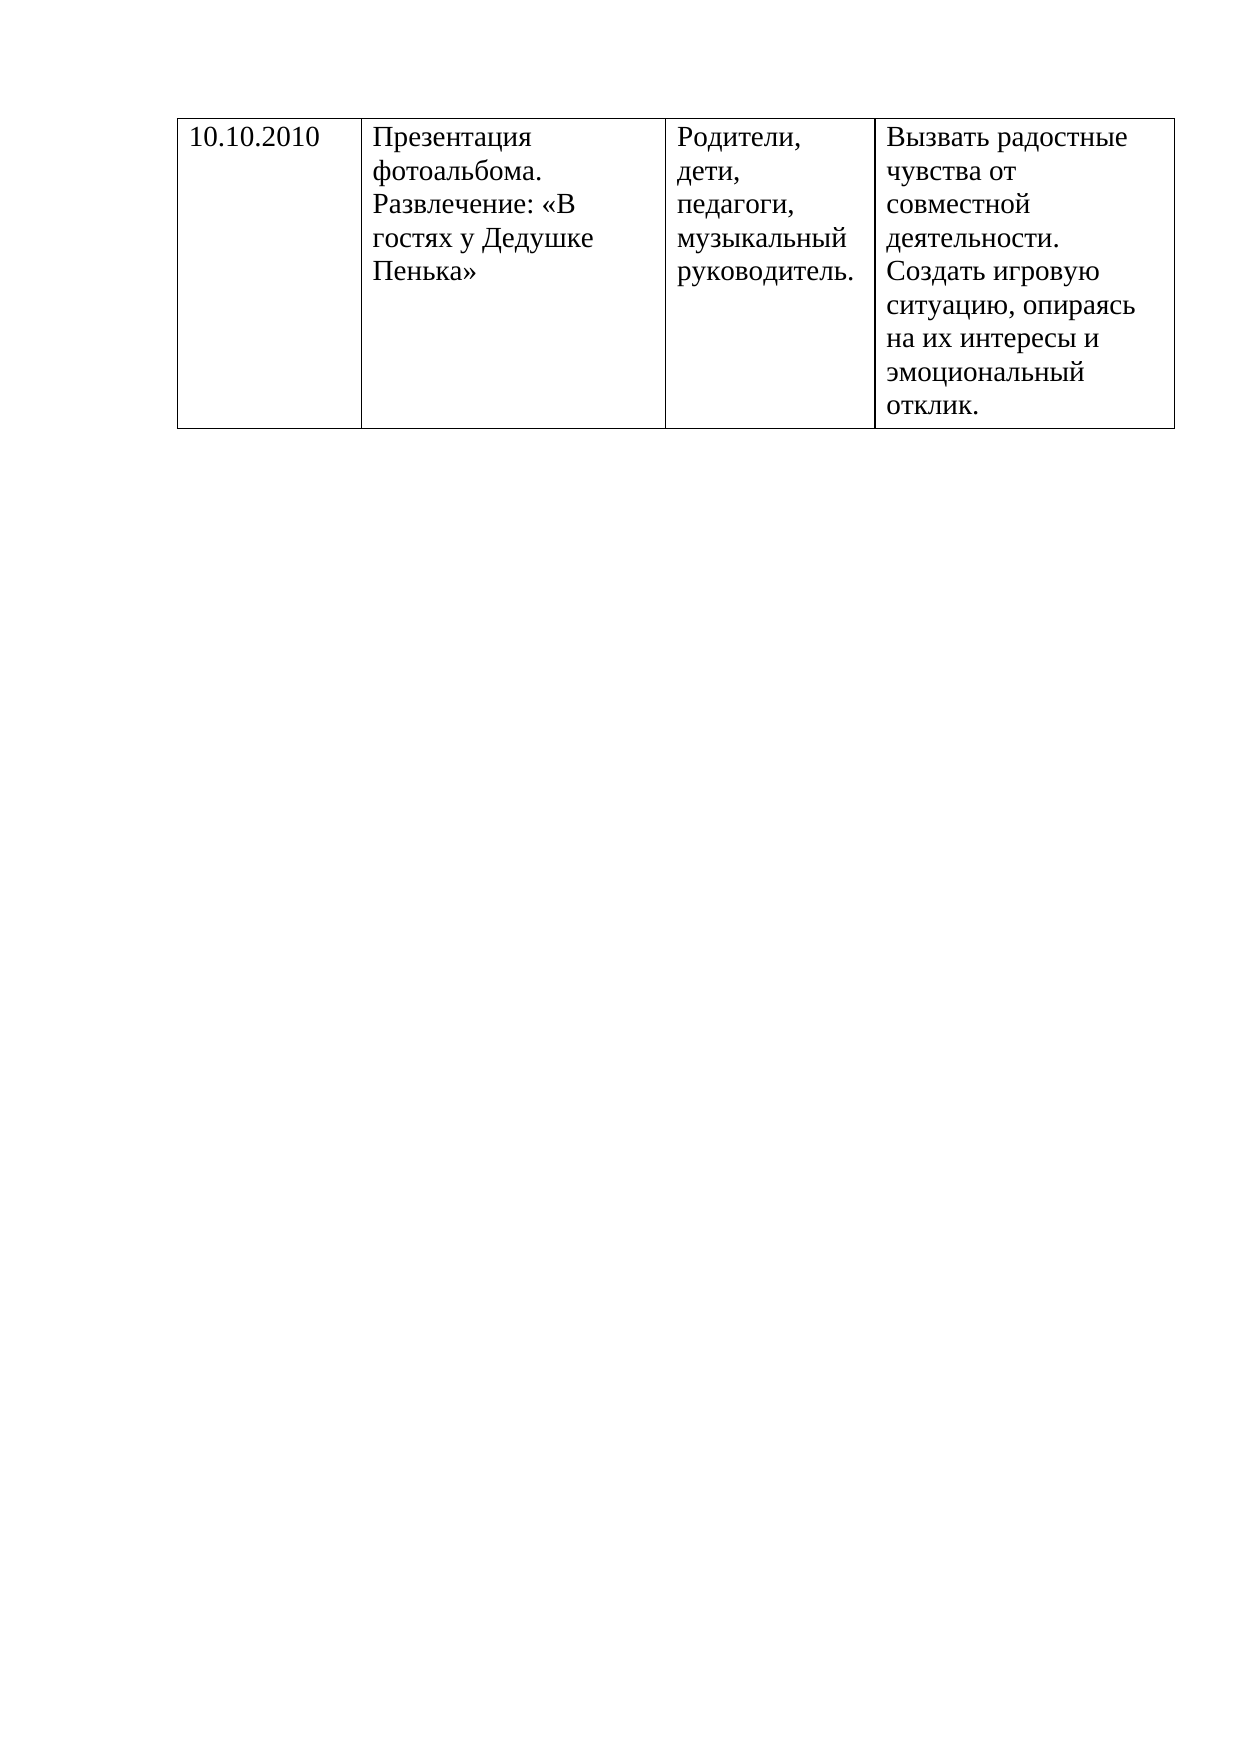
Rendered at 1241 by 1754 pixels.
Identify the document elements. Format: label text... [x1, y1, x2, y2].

table_cell Родители, дети, педагоги, музыкальный руководитель. [666, 119, 874, 427]
table_cell 10.10.2010 [178, 119, 361, 427]
table_cell Презентация фотоальбома. Развлечение: «В гостях у Дедушке Пенька» [362, 119, 665, 427]
table_cell Вызвать радостные чувства от совместной деятельности. Создать игровую ситуацию, опираясь на их интересы и эмоциональный отклик. [876, 119, 1174, 427]
